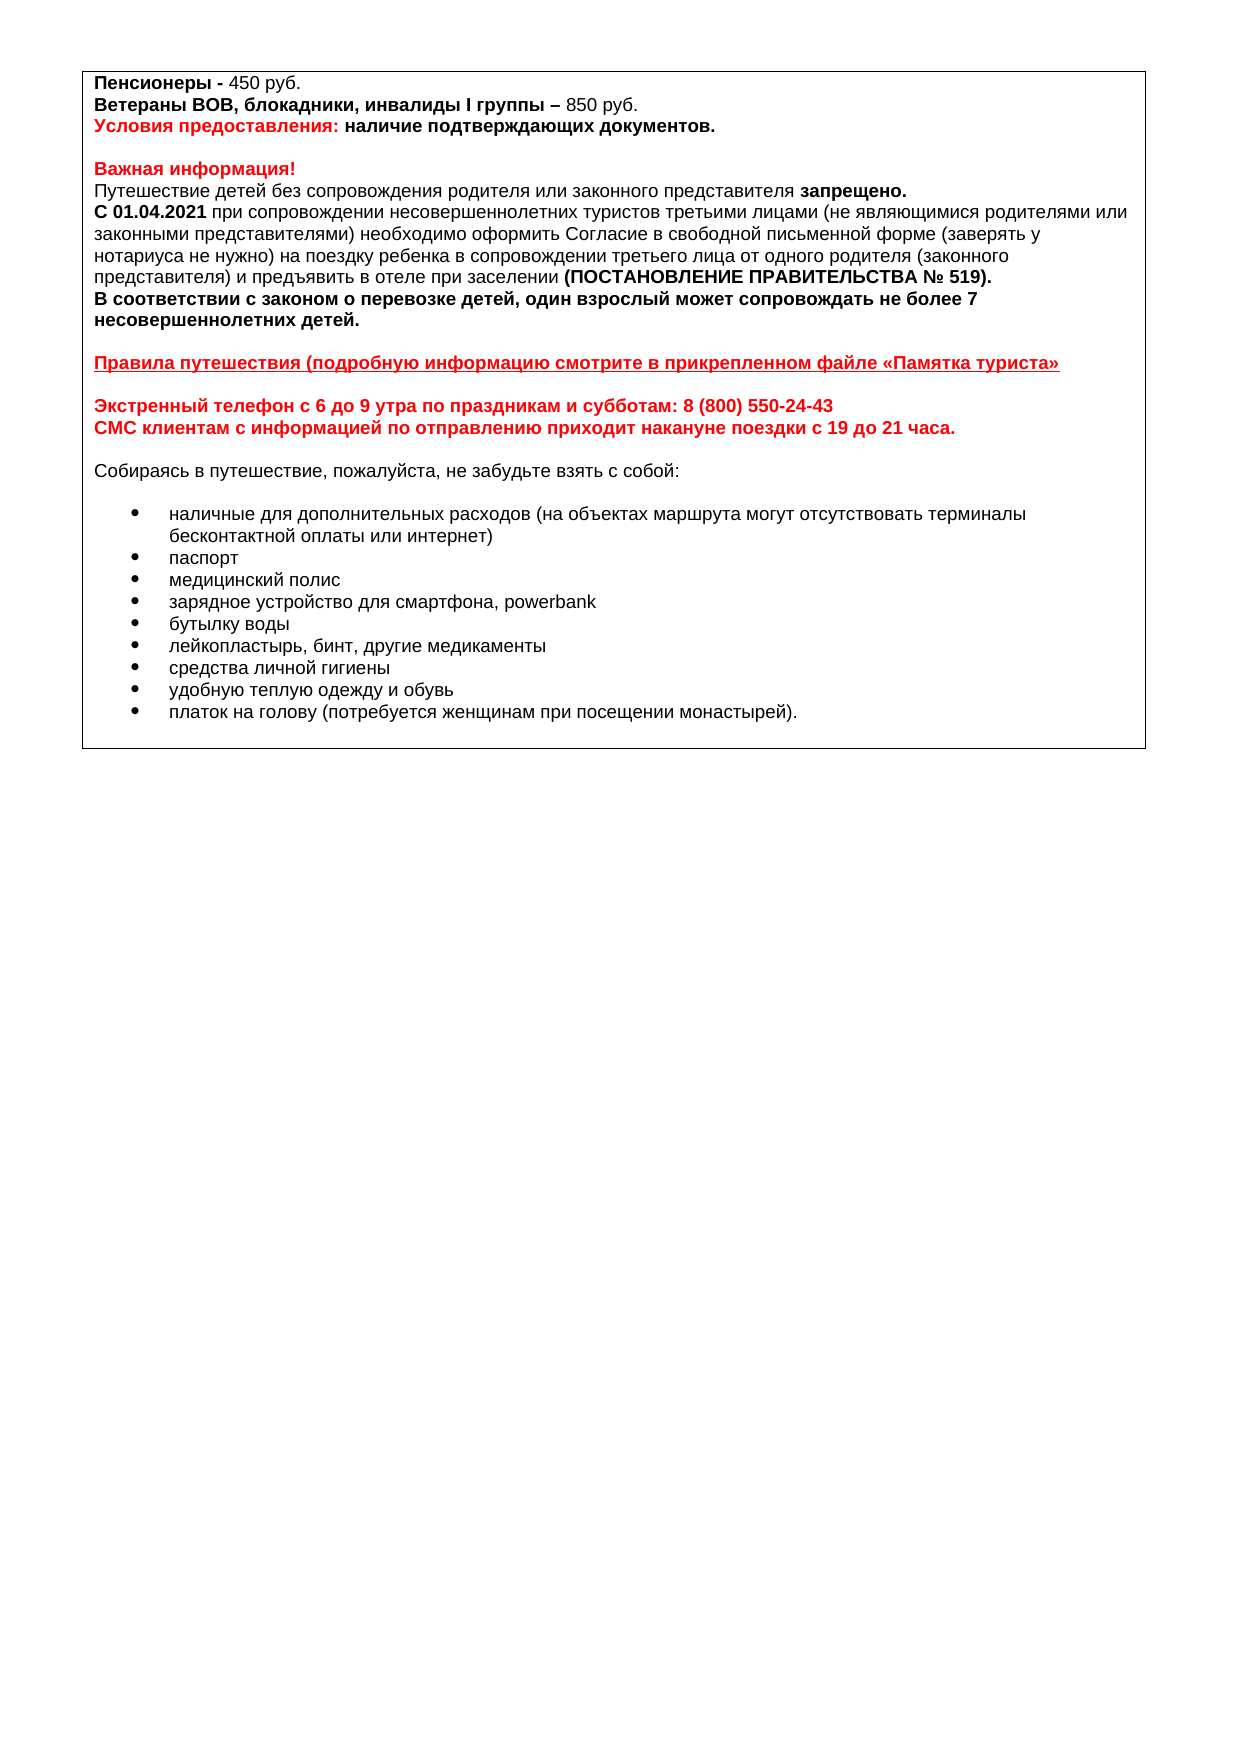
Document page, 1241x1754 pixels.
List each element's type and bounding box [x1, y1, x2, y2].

table_cell [83, 72, 1145, 748]
